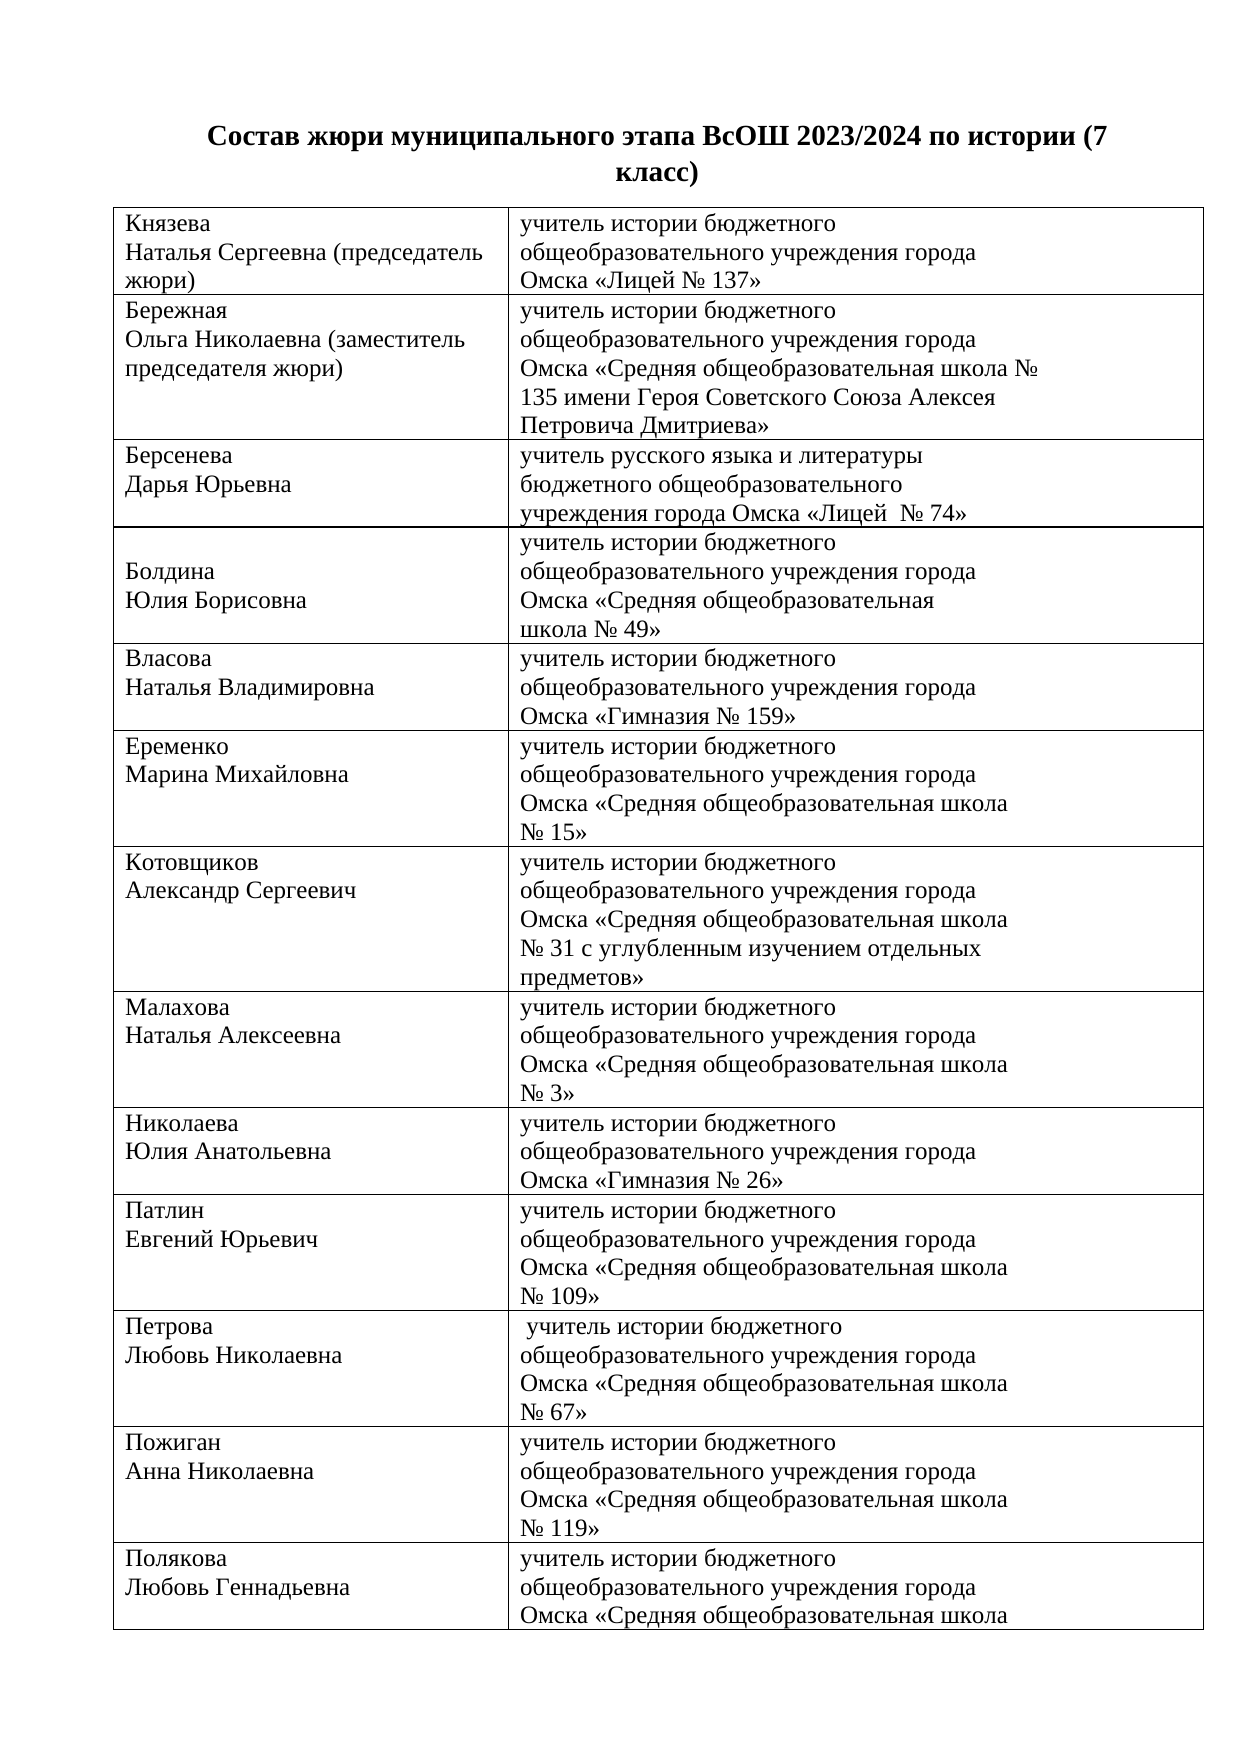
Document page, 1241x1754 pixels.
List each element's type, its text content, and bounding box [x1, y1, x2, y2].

table_cell учитель истории бюджетного общеобразовательного учреждения города Омска «Средняя общеобразовательная школа № 67» [509, 1311, 1203, 1426]
table_cell Петрова Любовь Николаевна [114, 1311, 508, 1426]
table_cell Николаева Юлия Анатольевна [114, 1108, 508, 1194]
table_cell учитель истории бюджетного общеобразовательного учреждения города Омска «Гимназия № 159» [509, 644, 1203, 730]
table_header Князева Наталья Сергеевна (председатель жюри) [114, 208, 508, 294]
table_cell Малахова Наталья Алексеевна [114, 992, 508, 1107]
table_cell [509, 1543, 1203, 1629]
table_cell учитель истории бюджетного общеобразовательного учреждения города Омска «Средняя общеобразовательная школа № 31 с углубленным изучением отдельных предметов» [509, 847, 1203, 991]
table_cell учитель истории бюджетного общеобразовательного учреждения города Омска «Средняя общеобразовательная школа № 109» [509, 1195, 1203, 1310]
table_cell учитель истории бюджетного общеобразовательного учреждения города Омска «Средняя общеобразовательная школа № 3» [509, 992, 1203, 1107]
table_cell Патлин Евгений Юрьевич [114, 1195, 508, 1310]
table_cell Берсенева Дарья Юрьевна [114, 440, 508, 526]
table_cell Котовщиков Александр Сергеевич [114, 847, 508, 991]
table_header учитель истории бюджетного общеобразовательного учреждения города Омска «Лицей № 137» [509, 208, 1203, 294]
table_cell Власова Наталья Владимировна [114, 644, 508, 730]
table_cell учитель истории бюджетного общеобразовательного учреждения города Омска «Средняя общеобразовательная школа № 49» [509, 528, 1203, 642]
table_cell учитель истории бюджетного общеобразовательного учреждения города Омска «Средняя общеобразовательная школа № 119» [509, 1427, 1203, 1542]
table_cell учитель истории бюджетного общеобразовательного учреждения города Омска «Гимназия № 26» [509, 1108, 1203, 1194]
table_cell Пожиган Анна Николаевна [114, 1427, 508, 1542]
table_cell учитель истории бюджетного общеобразовательного учреждения города Омска «Средняя общеобразовательная школа № 135 имени Героя Советского Союза Алексея Петровича Дмитриева» [509, 295, 1203, 439]
table_cell Бережная Ольга Николаевна (заместитель председателя жюри) [114, 295, 508, 439]
text Состав жюри муниципального этапа ВсОШ 2023/2024 по истории (7 класс) [177, 118, 1137, 188]
table_cell учитель русского языка и литературы бюджетного общеобразовательного учреждения города Омска «Лицей № 74» [509, 440, 1203, 526]
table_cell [114, 1543, 508, 1629]
table_cell Еременко Марина Михайловна [114, 731, 508, 846]
table_cell учитель истории бюджетного общеобразовательного учреждения города Омска «Средняя общеобразовательная школа № 15» [509, 731, 1203, 846]
table_cell Болдина Юлия Борисовна [114, 528, 508, 642]
